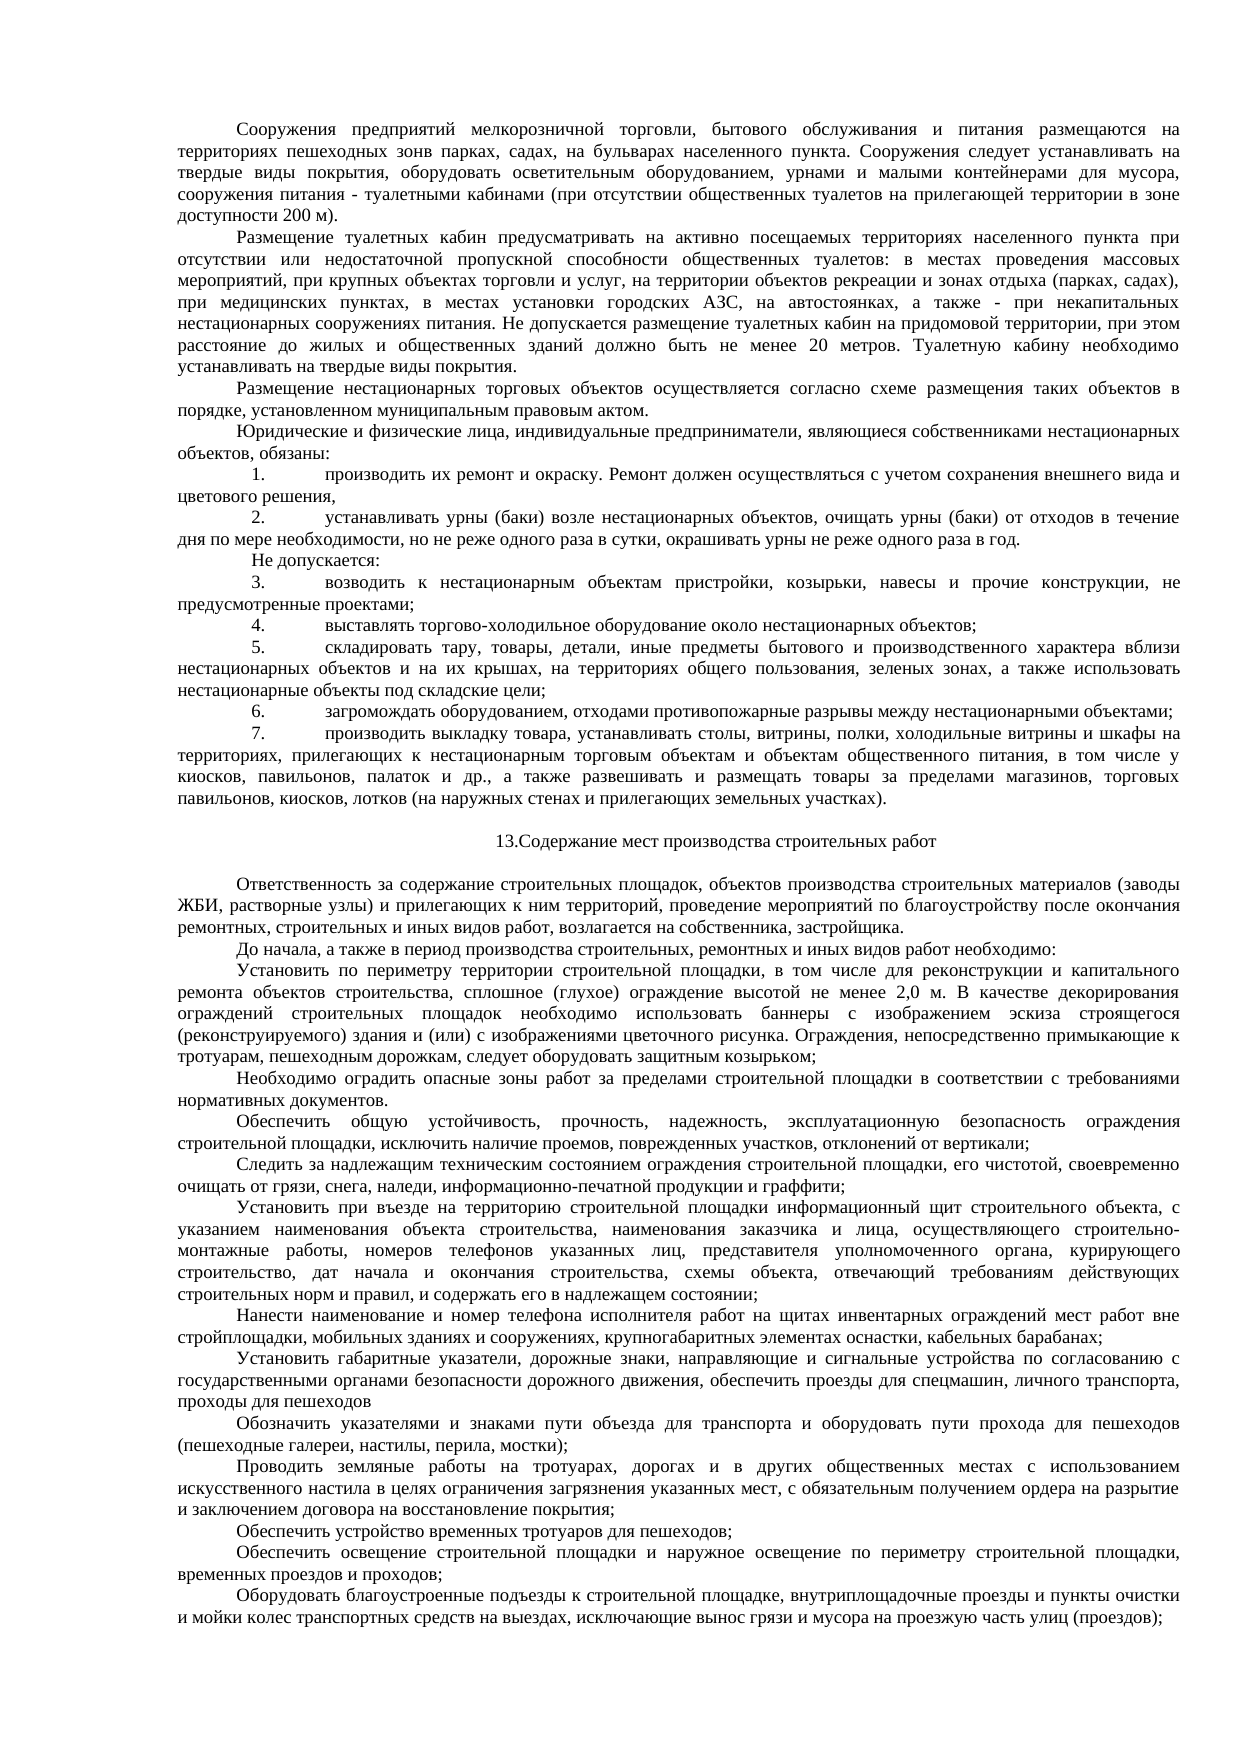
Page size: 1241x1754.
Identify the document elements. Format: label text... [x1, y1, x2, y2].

text Установить по периметру территории строительной площадки, в том числе для реконструкции и капитального ремонта объектов строительства, сплошное (глухое) ограждение высотой не менее 2,0 м. В качестве декорирования ограждений строительных площадок необходимо использовать баннеры с изображением эскиза строящегося (реконструируемого) здания и (или) с изображениями цветочного рисунка. Ограждения, непосредственно примыкающие к тротуарам, пешеходным дорожкам, следует оборудовать защитным козырьком; [177, 959, 1181, 1067]
text Не допускается: [251, 549, 1181, 571]
list возводить к нестационарным объектам пристройки, козырьки, навесы и прочие конструкции, не предусмотренные проектами; [177, 571, 1181, 614]
list загромождать оборудованием, отходами противопожарные разрывы между нестационарными объектами; [177, 700, 1181, 722]
text Обеспечить освещение строительной площадки и наружное освещение по периметру строительной площадки, временных проездов и проходов; [177, 1541, 1181, 1584]
text Ответственность за содержание строительных площадок, объектов производства строительных материалов (заводы ЖБИ, растворные узлы) и прилегающих к ним территорий, проведение мероприятий по благоустройству после окончания ремонтных, строительных и иных видов работ, возлагается на собственника, застройщика. [177, 873, 1181, 937]
text Размещение нестационарных торговых объектов осуществляется согласно схеме размещения таких объектов в порядке, установленном муниципальным правовым актом. [177, 377, 1181, 420]
text Обеспечить устройство временных тротуаров для пешеходов; [177, 1520, 1181, 1541]
text Обозначить указателями и знаками пути объезда для транспорта и оборудовать пути прохода для пешеходов (пешеходные галереи, настилы, перила, мостки); [177, 1412, 1181, 1455]
text Проводить земляные работы на тротуарах, дорогах и в других общественных местах с использованием искусственного настила в целях ограничения загрязнения указанных мест, с обязательным получением ордера на разрытие и заключением договора на восстановление покрытия; [177, 1455, 1181, 1520]
text До начала, а также в период производства строительных, ремонтных и иных видов работ необходимо: [177, 937, 1181, 959]
list производить выкладку товара, устанавливать столы, витрины, полки, холодильные витрины и шкафы на территориях, прилегающих к нестационарным торговым объектам и объектам общественного питания, в том числе у киосков, павильонов, палаток и др., а также развешивать и размещать товары за пределами магазинов, торговых павильонов, киосков, лотков (на наружных стенах и прилегающих земельных участках). [177, 722, 1181, 808]
text 13.Содержание мест производства строительных работ [251, 830, 1181, 851]
text Следить за надлежащим техническим состоянием ограждения строительной площадки, его чистотой, своевременно очищать от грязи, снега, наледи, информационно-печатной продукции и граффити; [177, 1153, 1181, 1196]
text Юридические и физические лица, индивидуальные предприниматели, являющиеся собственниками нестационарных объектов, обязаны: [177, 420, 1181, 463]
text Обеспечить общую устойчивость, прочность, надежность, эксплуатационную безопасность ограждения строительной площадки, исключить наличие проемов, поврежденных участков, отклонений от вертикали; [177, 1110, 1181, 1153]
list выставлять торгово-холодильное оборудование около нестационарных объектов; [177, 614, 1181, 636]
text Оборудовать благоустроенные подъезды к строительной площадке, внутриплощадочные проезды и пункты очистки и мойки колес транспортных средств на выездах, исключающие вынос грязи и мусора на проезжую часть улиц (проездов); [177, 1584, 1181, 1627]
list складировать тару, товары, детали, иные предметы бытового и производственного характера вблизи нестационарных объектов и на их крышах, на территориях общего пользования, зеленых зонах, а также использовать нестационарные объекты под складские цели; [177, 636, 1181, 700]
text Необходимо оградить опасные зоны работ за пределами строительной площадки в соответствии с требованиями нормативных документов. [177, 1067, 1181, 1110]
list устанавливать урны (баки) возле нестационарных объектов, очищать урны (баки) от отходов в течение дня по мере необходимости, но не реже одного раза в сутки, окрашивать урны не реже одного раза в год. [177, 506, 1181, 549]
text Установить габаритные указатели, дорожные знаки, направляющие и сигнальные устройства по согласованию с государственными органами безопасности дорожного движения, обеспечить проезды для спецмашин, личного транспорта, проходы для пешеходов [177, 1347, 1181, 1412]
list производить их ремонт и окраску. Ремонт должен осуществляться с учетом сохранения внешнего вида и цветового решения, [177, 463, 1181, 506]
text Нанести наименование и номер телефона исполнителя работ на щитах инвентарных ограждений мест работ вне стройплощадки, мобильных зданиях и сооружениях, крупногабаритных элементах оснастки, кабельных барабанах; [177, 1304, 1181, 1347]
text Установить при въезде на территорию строительной площадки информационный щит строительного объекта, с указанием наименования объекта строительства, наименования заказчика и лица, осуществляющего строительно-монтажные работы, номеров телефонов указанных лиц, представителя уполномоченного органа, курирующего строительство, дат начала и окончания строительства, схемы объекта, отвечающий требованиям действующих строительных норм и правил, и содержать его в надлежащем состоянии; [177, 1196, 1181, 1304]
text Размещение туалетных кабин предусматривать на активно посещаемых территориях населенного пункта при отсутствии или недостаточной пропускной способности общественных туалетов: в местах проведения массовых мероприятий, при крупных объектах торговли и услуг, на территории объектов рекреации и зонах отдыха (парках, садах), при медицинских пунктах, в местах установки городских АЗС, на автостоянках, а также - при некапитальных нестационарных сооружениях питания. Не допускается размещение туалетных кабин на придомовой территории, при этом расстояние до жилых и общественных зданий должно быть не менее 20 метров. Туалетную кабину необходимо устанавливать на твердые виды покрытия. [177, 226, 1181, 377]
text Сооружения предприятий мелкорозничной торговли, бытового обслуживания и питания размещаются на территориях пешеходных зонв парках, садах, на бульварах населенного пункта. Сооружения следует устанавливать на твердые виды покрытия, оборудовать осветительным оборудованием, урнами и малыми контейнерами для мусора, сооружения питания - туалетными кабинами (при отсутствии общественных туалетов на прилегающей территории в зоне доступности 200 м). [177, 118, 1181, 226]
